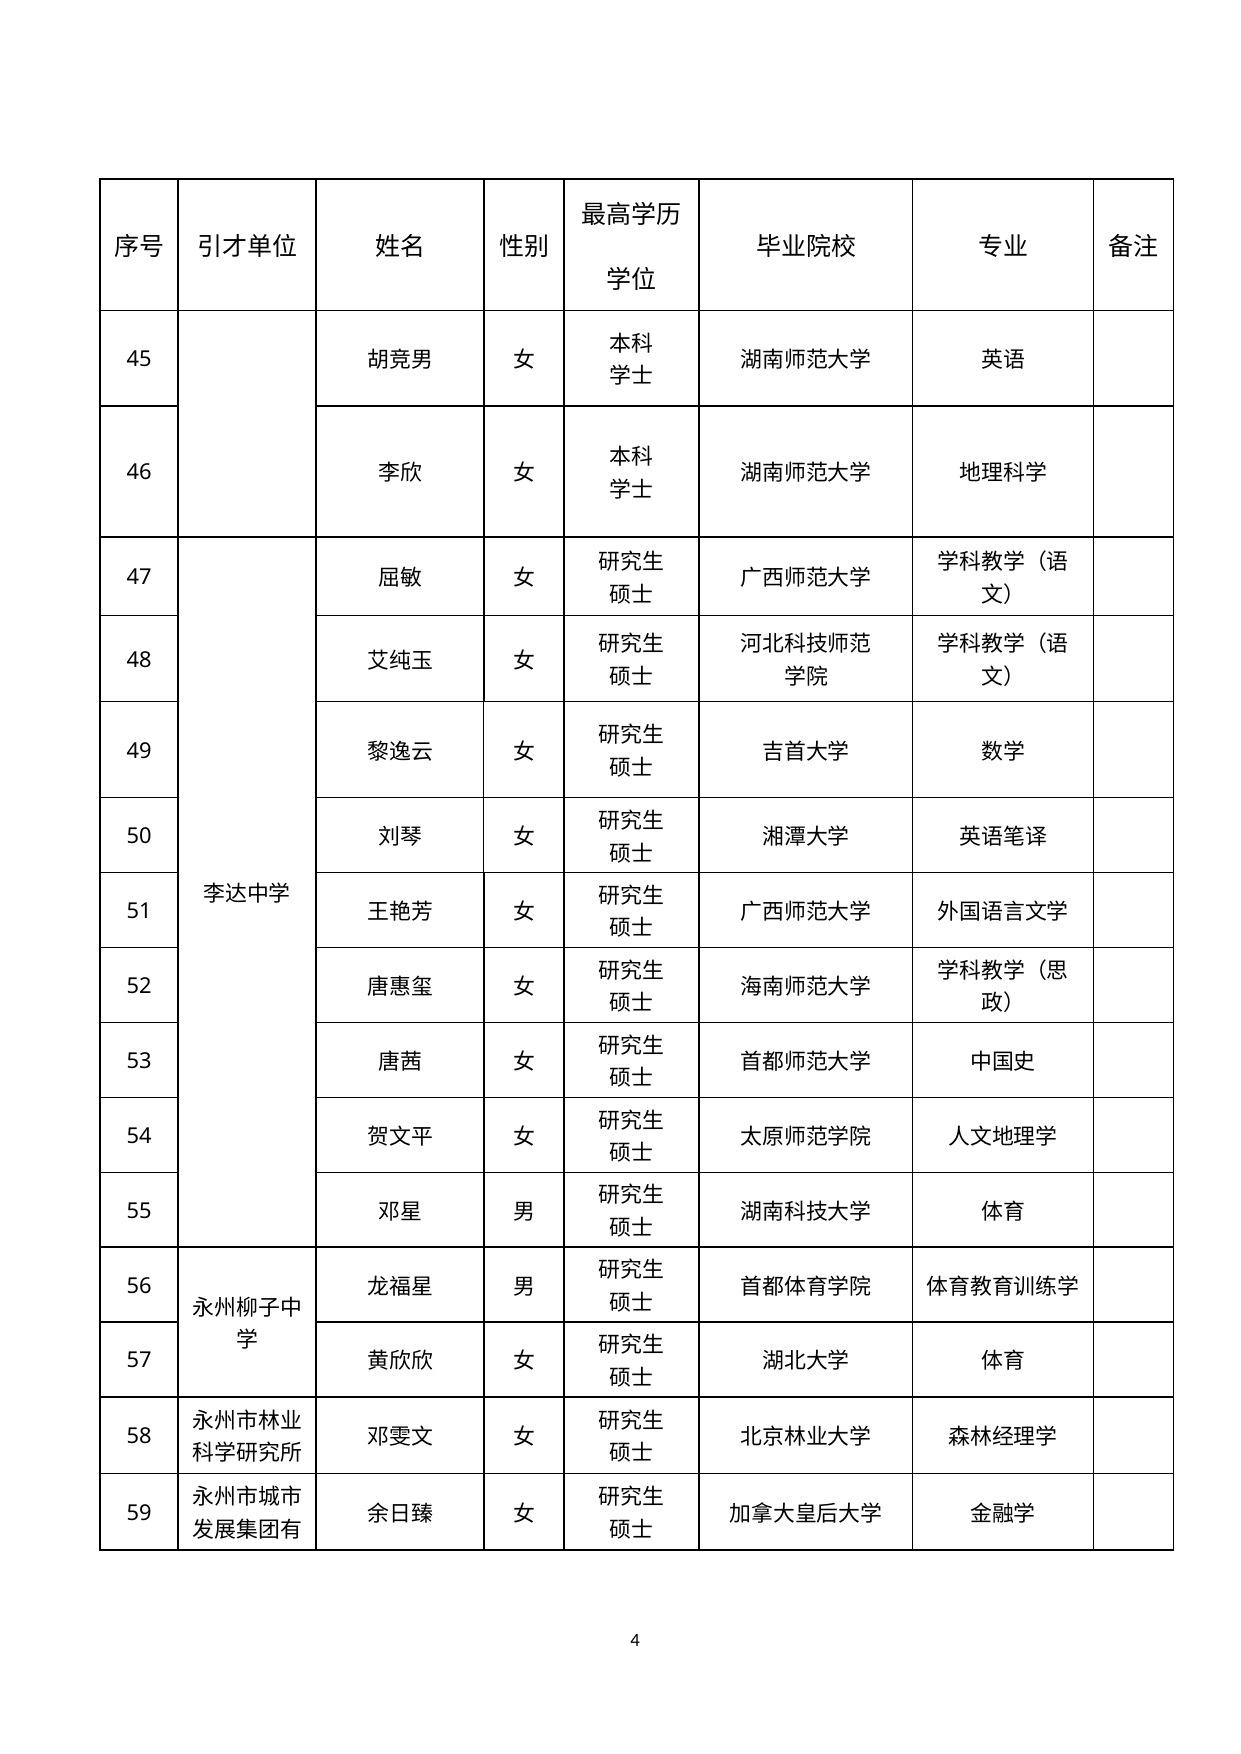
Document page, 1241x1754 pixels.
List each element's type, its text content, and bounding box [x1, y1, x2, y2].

table_cell 46 [101, 407, 177, 536]
table_cell 湘潭大学 [700, 798, 912, 872]
table_cell 51 [101, 873, 177, 947]
table_cell 湖南师范大学 [700, 311, 912, 405]
table_cell 男 [485, 1173, 563, 1246]
table_cell [1094, 1248, 1173, 1321]
table_cell 屈敏 [317, 538, 483, 615]
table_cell [1094, 1398, 1173, 1472]
table_cell 英语笔译 [913, 798, 1093, 872]
table_cell 女 [485, 407, 563, 536]
table_cell 贺文平 [317, 1098, 483, 1171]
table_cell 女 [485, 616, 563, 701]
table_cell 森林经理学 [913, 1398, 1093, 1472]
table_cell 唐惠玺 [317, 948, 483, 1022]
table_cell 黎逸云 [317, 702, 483, 797]
table_cell 邓星 [317, 1173, 483, 1246]
table_cell 学科教学（思政） [913, 948, 1093, 1022]
table_cell 女 [485, 1474, 563, 1549]
table_cell 体育 [913, 1173, 1093, 1246]
table_cell 英语 [913, 311, 1093, 405]
table_cell 研究生 硕士 [565, 1023, 698, 1096]
table_cell 黄欣欣 [317, 1323, 483, 1396]
table_header 姓名 [317, 180, 483, 310]
table_cell [1094, 1098, 1173, 1171]
table_cell 海南师范大学 [700, 948, 912, 1022]
table_cell 研究生 硕士 [565, 616, 698, 701]
table_cell 研究生 硕士 [565, 948, 698, 1022]
table_cell [1094, 407, 1173, 536]
table_cell 李欣 [317, 407, 483, 536]
table_header 备注 [1094, 180, 1173, 310]
table_cell 女 [485, 1098, 563, 1171]
table_cell 王艳芳 [317, 873, 483, 947]
table_cell 本科 学士 [565, 407, 698, 536]
table_cell [1094, 798, 1173, 872]
table_header 最高学历学位 [565, 180, 698, 310]
table_cell 52 [101, 948, 177, 1022]
table_cell 首都体育学院 [700, 1248, 912, 1321]
table_cell 外国语言文学 [913, 873, 1093, 947]
table_cell [1094, 1474, 1173, 1549]
table_cell 研究生 硕士 [565, 873, 698, 947]
table_cell 学科教学（语文） [913, 538, 1093, 615]
table_header 引才单位 [179, 180, 315, 310]
table_cell 人文地理学 [913, 1098, 1093, 1171]
table_cell 永州柳子中学 [179, 1248, 315, 1396]
table_cell 永州市林业科学研究所 [179, 1398, 315, 1472]
table_cell 研究生 硕士 [565, 1248, 698, 1321]
table_cell 胡竞男 [317, 311, 483, 405]
table_cell 体育教育训练学 [913, 1248, 1093, 1321]
table_cell 50 [101, 798, 177, 872]
table_cell 女 [485, 311, 563, 405]
table_cell 永州市城市发展集团有限责任公司 [179, 1474, 315, 1549]
table_cell 研究生 硕士 [565, 702, 698, 797]
table_cell 研究生 硕士 [565, 798, 698, 872]
table_cell 女 [484, 798, 563, 872]
table_cell 研究生 硕士 [565, 1323, 698, 1396]
table_cell 49 [101, 702, 177, 797]
table_cell 湖北大学 [700, 1323, 912, 1396]
table_cell 中国史 [913, 1023, 1093, 1096]
table_cell [1094, 538, 1173, 615]
table_cell 57 [101, 1323, 177, 1396]
table_cell 广西师范大学 [700, 538, 912, 615]
table_cell 余日臻 [317, 1474, 483, 1549]
table_cell [1094, 616, 1173, 701]
table_cell 河北科技师范 学院 [700, 616, 912, 701]
table_cell [1094, 702, 1173, 797]
table_cell 体育 [913, 1323, 1093, 1396]
table_cell 47 [101, 538, 177, 615]
table_cell 女 [485, 873, 563, 947]
table_cell 59 [101, 1474, 177, 1549]
table_cell 56 [101, 1248, 177, 1321]
table_cell 女 [485, 948, 563, 1022]
table_cell 女 [485, 1323, 563, 1396]
table_cell 李达中学 [179, 538, 315, 1246]
table_cell 吉首大学 [700, 702, 912, 797]
table_cell 龙福星 [317, 1248, 483, 1321]
table_cell 艾纯玉 [317, 616, 483, 701]
table_header 专业 [913, 180, 1093, 310]
table_cell 女 [484, 702, 563, 797]
table_cell 本科 学士 [565, 311, 698, 405]
table_cell 45 [101, 311, 177, 405]
table_cell 女 [485, 1023, 563, 1096]
table_cell 广西师范大学 [700, 873, 912, 947]
table_cell 湖南科技大学 [700, 1173, 912, 1246]
table_cell [1094, 1023, 1173, 1096]
table_header 性别 [485, 180, 563, 310]
table_cell 湖南师范大学 [700, 407, 912, 536]
table_cell 加拿大皇后大学 [700, 1474, 912, 1549]
table_cell 金融学 [913, 1474, 1093, 1549]
table_cell 首都师范大学 [700, 1023, 912, 1096]
table_cell 58 [101, 1398, 177, 1472]
table_cell 53 [101, 1023, 177, 1096]
table_cell 数学 [913, 702, 1093, 797]
table_cell 48 [101, 616, 177, 701]
table_cell 男 [485, 1248, 563, 1321]
table_cell 研究生 硕士 [565, 1474, 698, 1549]
table_cell 学科教学（语文） [913, 616, 1093, 701]
table_cell 研究生 硕士 [565, 1398, 698, 1472]
table_cell [1094, 1323, 1173, 1396]
table_cell 女 [485, 538, 563, 615]
table_cell 女 [485, 1398, 563, 1472]
table_cell 唐茜 [317, 1023, 483, 1096]
table_header 序号 [101, 180, 177, 310]
table_cell 研究生 硕士 [565, 1173, 698, 1246]
table_cell [1094, 1173, 1173, 1246]
table_cell [1094, 873, 1173, 947]
table_cell 太原师范学院 [700, 1098, 912, 1171]
table_header 毕业院校 [700, 180, 912, 310]
table_cell 邓雯文 [317, 1398, 483, 1472]
table_cell 研究生 硕士 [565, 538, 698, 615]
table_cell 55 [101, 1173, 177, 1246]
table_cell 刘琴 [317, 798, 483, 872]
table_cell [1094, 948, 1173, 1022]
table_cell 地理科学 [913, 407, 1093, 536]
table_cell 54 [101, 1098, 177, 1171]
table_cell [1094, 311, 1173, 405]
table_cell 北京林业大学 [700, 1398, 912, 1472]
table_cell 研究生 硕士 [565, 1098, 698, 1171]
